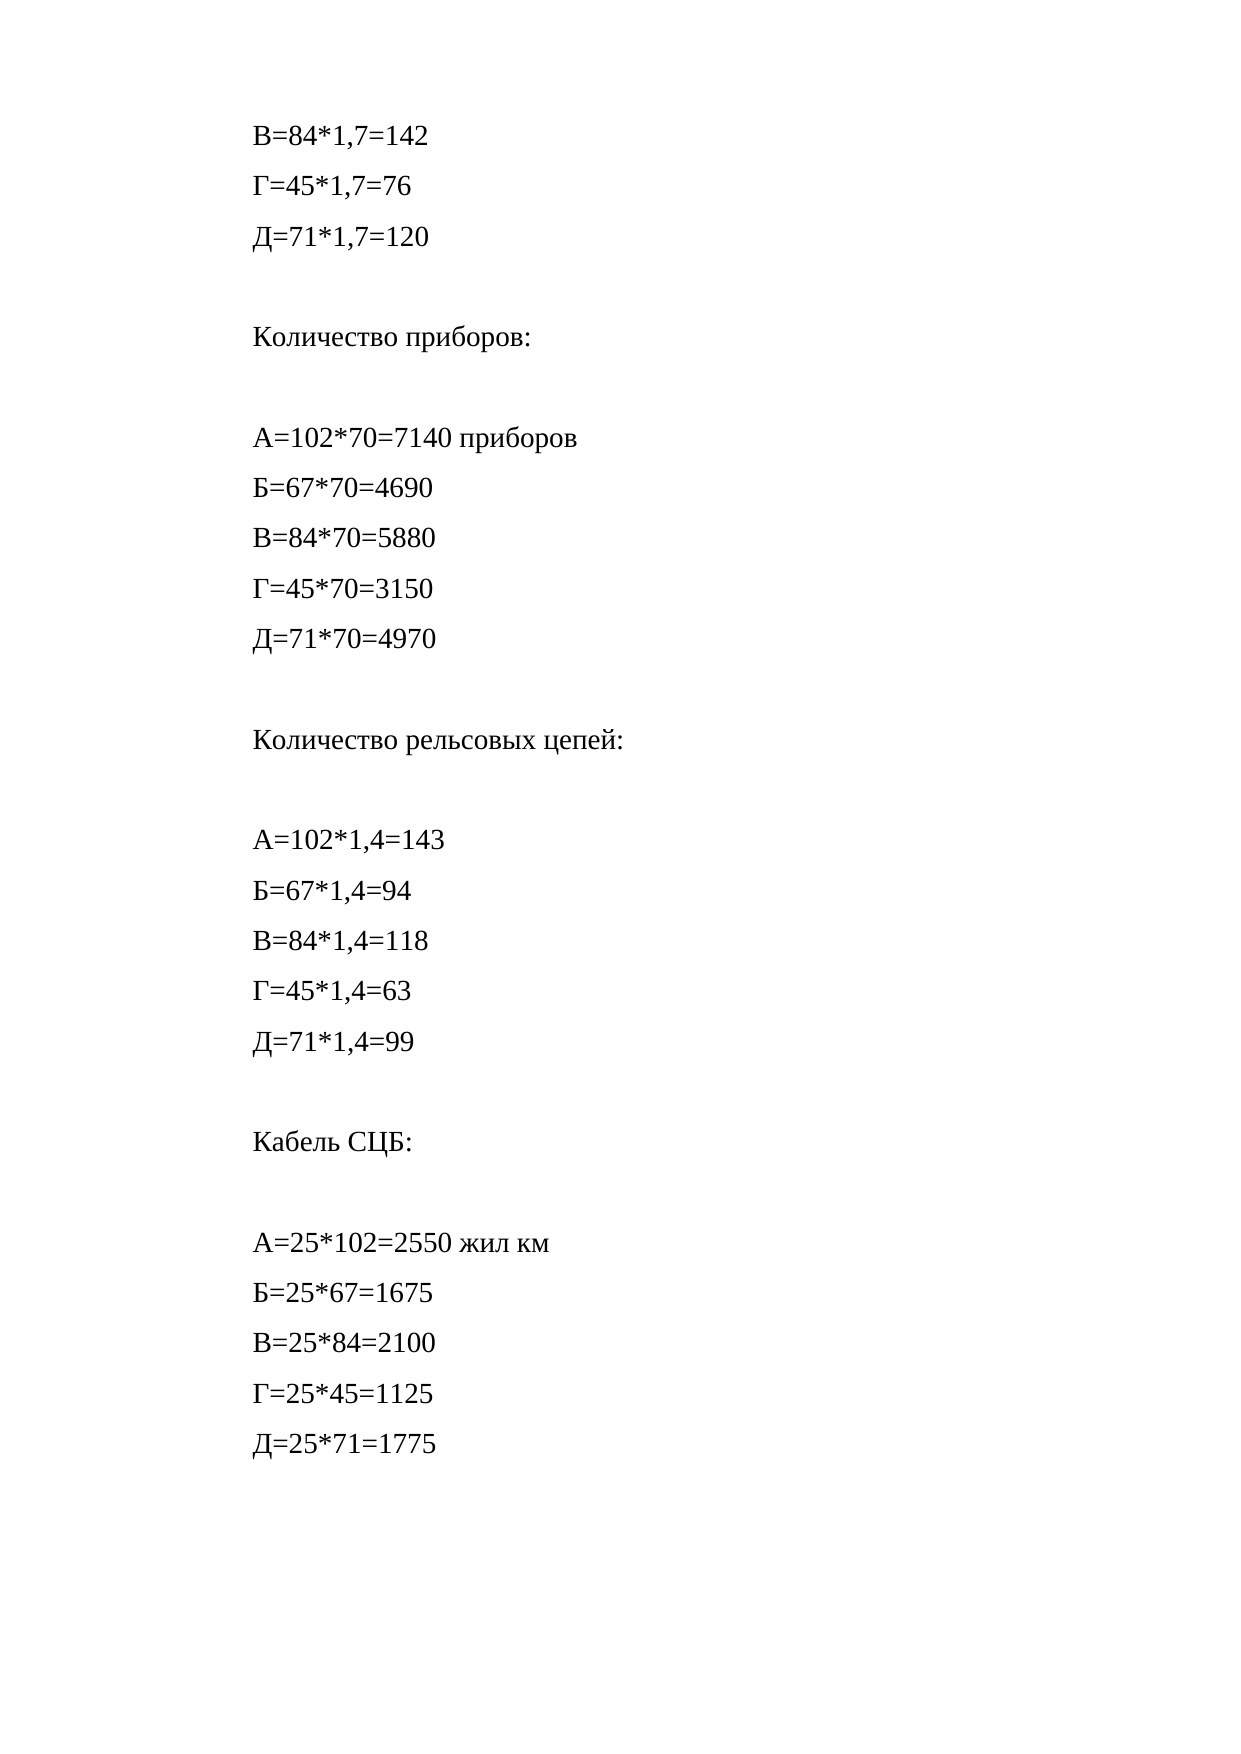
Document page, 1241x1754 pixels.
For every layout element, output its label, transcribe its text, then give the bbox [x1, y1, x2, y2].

text Г=45*70=3150 [177, 571, 1152, 604]
text В=84*1,4=118 [177, 923, 1152, 957]
text В=25*84=2100 [177, 1326, 1152, 1359]
text Количество рельсовых цепей: [177, 722, 1152, 755]
text Б=25*67=1675 [177, 1275, 1152, 1309]
text Б=67*1,4=94 [177, 873, 1152, 906]
text В=84*1,7=142 [177, 118, 1152, 152]
text А=25*102=2550 жил км [177, 1225, 1152, 1258]
text А=102*1,4=143 [177, 822, 1152, 856]
text Г=45*1,7=76 [177, 168, 1152, 202]
text Д=25*71=1775 [177, 1426, 1152, 1460]
text Г=25*45=1125 [177, 1376, 1152, 1409]
text Д=71*1,7=120 [177, 219, 1152, 252]
text В=84*70=5880 [177, 521, 1152, 554]
text Д=71*70=4970 [177, 621, 1152, 655]
text Д=71*1,4=99 [177, 1024, 1152, 1057]
text Г=45*1,4=63 [177, 973, 1152, 1007]
text Б=67*70=4690 [177, 470, 1152, 504]
text А=102*70=7140 приборов [177, 420, 1152, 453]
text Количество приборов: [177, 319, 1152, 353]
text Кабель СЦБ: [177, 1124, 1152, 1158]
